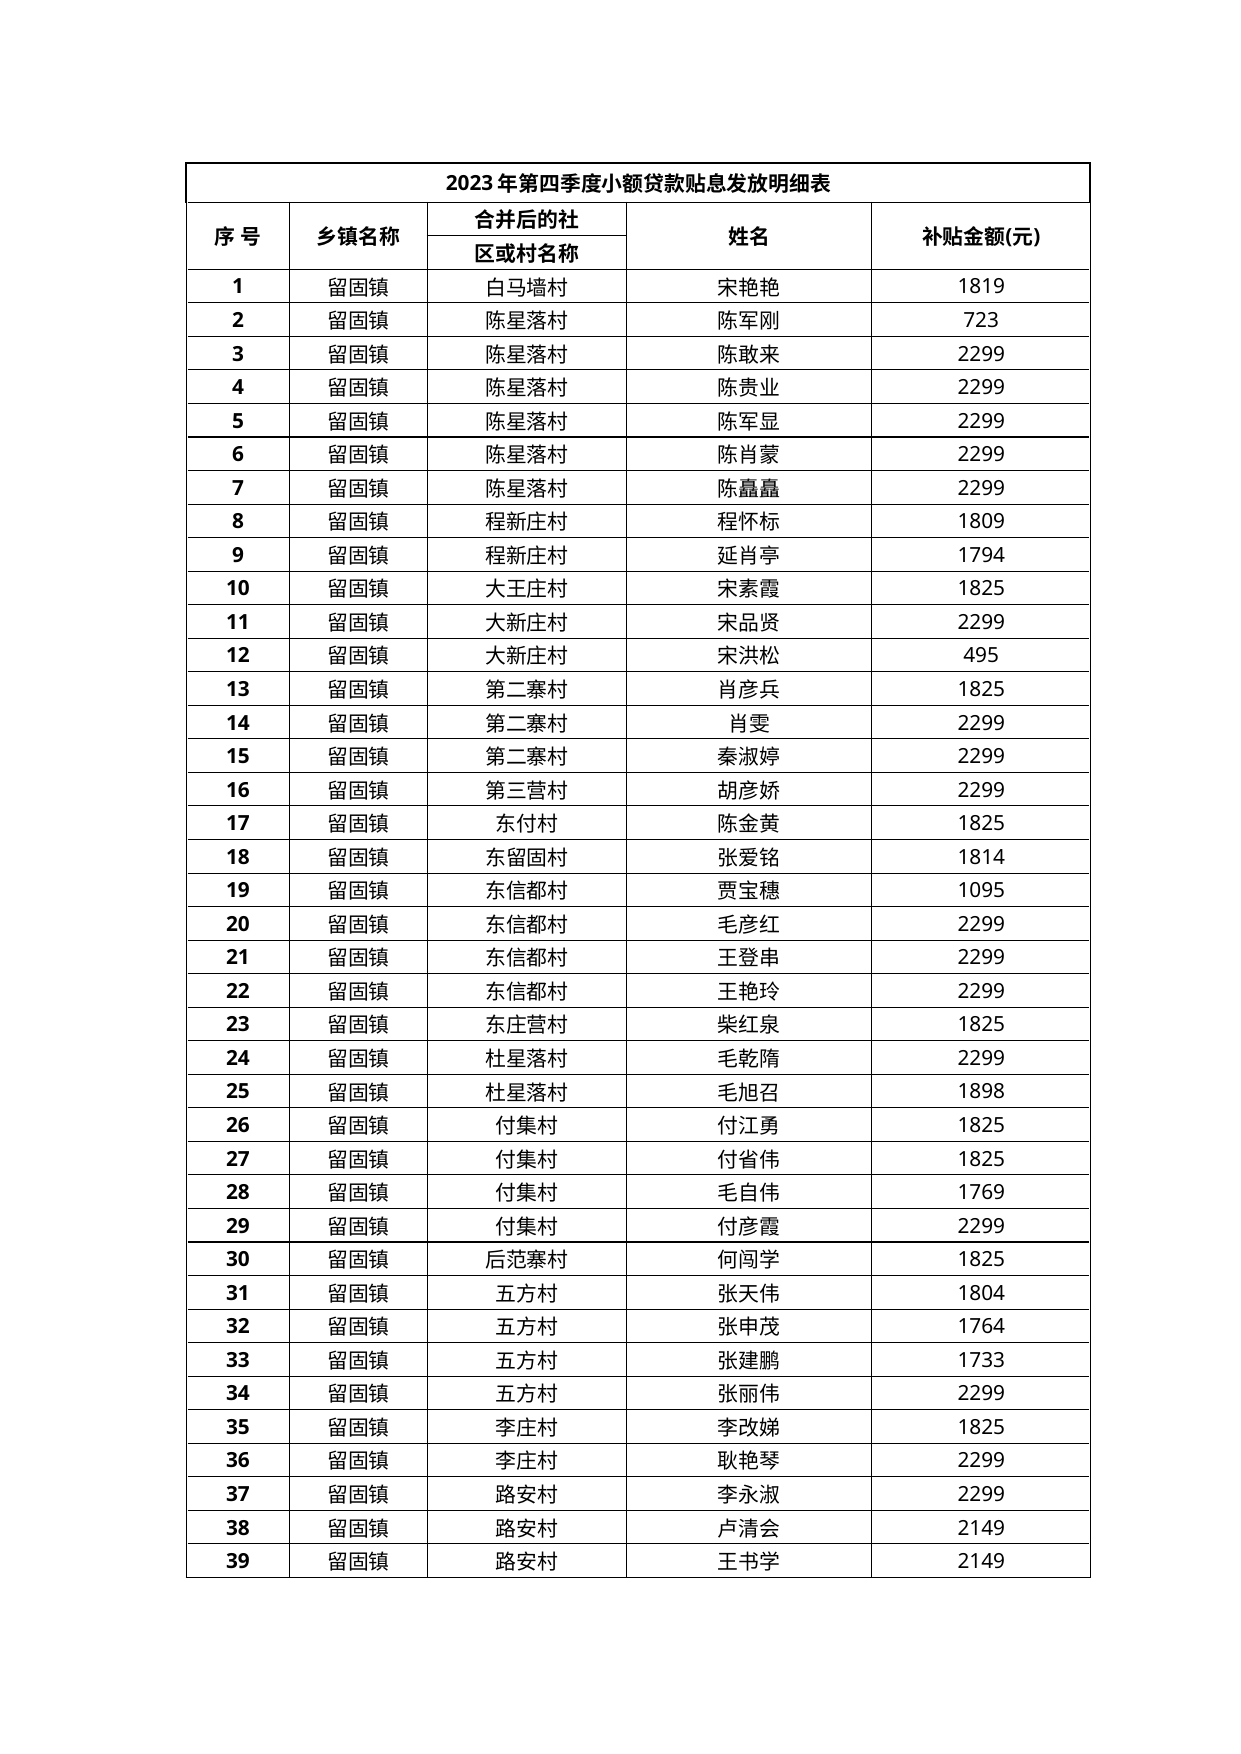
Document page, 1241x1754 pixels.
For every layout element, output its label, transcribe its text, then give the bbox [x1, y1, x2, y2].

table_cell 16 [187, 773, 289, 805]
table_cell 付彦霞 [627, 1209, 871, 1241]
table_cell 留固镇 [290, 1075, 427, 1107]
table_cell 李永淑 [627, 1477, 871, 1510]
table_cell 1 [187, 270, 289, 302]
table_cell 留固镇 [290, 1008, 427, 1040]
table_cell 第二寨村 [428, 739, 626, 772]
table_cell 23 [187, 1008, 289, 1040]
table_cell 留固镇 [290, 1142, 427, 1174]
table_cell 大王庄村 [428, 572, 626, 604]
table_cell 留固镇 [290, 773, 427, 805]
table_cell 2 [187, 303, 289, 336]
table_cell 6 [187, 437, 289, 470]
table_cell 陈星落村 [428, 404, 626, 436]
table_cell 留固镇 [290, 1041, 427, 1074]
table_cell 陈肖蒙 [627, 438, 871, 470]
table_cell 1769 [872, 1174, 1090, 1208]
table_cell 大新庄村 [428, 605, 626, 638]
table_cell 李庄村 [428, 1410, 626, 1443]
table_cell 路安村 [428, 1544, 626, 1577]
table_cell 付集村 [428, 1209, 626, 1241]
table_cell 2149 [872, 1543, 1090, 1577]
table_cell 贾宝穗 [627, 874, 871, 906]
table_cell 毛乾隋 [627, 1041, 871, 1074]
table_cell 留固镇 [290, 974, 427, 1007]
table_cell 东庄营村 [428, 1008, 626, 1040]
table_cell 付集村 [428, 1175, 626, 1208]
table_cell 姓名 [627, 203, 871, 269]
table_cell 28 [187, 1175, 289, 1208]
table_cell 2299 [872, 738, 1090, 772]
table_cell 陈军显 [627, 404, 871, 436]
table_cell 留固镇 [290, 1377, 427, 1409]
table_cell 35 [187, 1410, 289, 1443]
table_cell 陈金黄 [627, 806, 871, 839]
table_cell 1814 [872, 839, 1090, 872]
table_cell 留固镇 [290, 1209, 427, 1241]
table_cell 东信都村 [428, 874, 626, 906]
table_cell 2299 [872, 973, 1090, 1007]
table_cell 1794 [872, 537, 1090, 571]
table_cell 13 [187, 672, 289, 705]
table_cell 合并后的社 [428, 203, 626, 235]
table_cell 程新庄村 [428, 538, 626, 571]
table_cell 留固镇 [290, 806, 427, 839]
table_cell 陈星落村 [428, 337, 626, 369]
table_cell 22 [187, 974, 289, 1007]
table_cell 留固镇 [290, 605, 427, 638]
table_cell 1804 [872, 1275, 1090, 1308]
table_cell 1809 [872, 504, 1090, 537]
table_cell 10 [187, 572, 289, 604]
table_cell 1898 [872, 1074, 1090, 1107]
table_cell 留固镇 [290, 337, 427, 369]
table_cell 杜星落村 [428, 1041, 626, 1074]
table_cell 24 [187, 1041, 289, 1074]
table_cell 大新庄村 [428, 639, 626, 671]
table_cell 留固镇 [290, 739, 427, 772]
table_cell 留固镇 [290, 1410, 427, 1443]
table_cell 路安村 [428, 1511, 626, 1543]
table_cell 付江勇 [627, 1108, 871, 1141]
table_cell 陈矗矗 [627, 471, 871, 503]
table_cell 路安村 [428, 1477, 626, 1510]
table_cell 1764 [872, 1309, 1090, 1342]
table_cell 2299 [872, 906, 1090, 939]
table_cell 留固镇 [290, 572, 427, 604]
table_cell 东留固村 [428, 840, 626, 872]
table_cell 王书学 [627, 1544, 871, 1577]
table_cell 张天伟 [627, 1276, 871, 1308]
table_cell 序 号 [187, 203, 289, 269]
table_cell 留固镇 [290, 639, 427, 671]
table_cell 2299 [872, 1040, 1090, 1074]
table_cell 33 [187, 1343, 289, 1376]
table_cell 495 [872, 638, 1090, 671]
table_cell 2299 [872, 1208, 1090, 1241]
table_cell 27 [187, 1142, 289, 1174]
table_cell 付集村 [428, 1108, 626, 1141]
table_cell 乡镇名称 [290, 203, 427, 269]
table_cell 11 [187, 605, 289, 638]
table_cell 东付村 [428, 806, 626, 839]
table_cell 19 [187, 874, 289, 906]
table_cell 1819 [872, 269, 1090, 302]
table_cell 1825 [872, 1107, 1090, 1141]
table_cell 留固镇 [290, 1310, 427, 1342]
table_cell 17 [187, 806, 289, 839]
table_cell 2299 [872, 940, 1090, 973]
table_cell 留固镇 [290, 270, 427, 302]
table_cell 留固镇 [290, 706, 427, 738]
table_cell 26 [187, 1108, 289, 1141]
table_cell 39 [187, 1544, 289, 1577]
table_cell 李庄村 [428, 1444, 626, 1476]
table_cell 2299 [872, 1476, 1090, 1510]
table_cell 留固镇 [290, 874, 427, 906]
table_cell 15 [187, 739, 289, 772]
table_cell 何闯学 [627, 1243, 871, 1275]
table_cell 723 [872, 302, 1090, 336]
table_cell 柴红泉 [627, 1008, 871, 1040]
table_cell 1825 [872, 1141, 1090, 1174]
table_cell 留固镇 [290, 1477, 427, 1510]
table_cell 2299 [872, 1376, 1090, 1409]
table_cell 留固镇 [290, 907, 427, 939]
table_cell 程怀标 [627, 505, 871, 537]
table_cell 程新庄村 [428, 505, 626, 537]
table_cell 21 [187, 941, 289, 973]
table_cell 留固镇 [290, 303, 427, 336]
table_cell 2299 [872, 436, 1090, 470]
table_cell 胡彦娇 [627, 773, 871, 805]
table_cell 留固镇 [290, 1108, 427, 1141]
table_cell 留固镇 [290, 1511, 427, 1543]
table_cell 东信都村 [428, 907, 626, 939]
table_cell 留固镇 [290, 1544, 427, 1577]
table_cell 杜星落村 [428, 1075, 626, 1107]
table_cell 第二寨村 [428, 706, 626, 738]
table_cell 张建鹏 [627, 1343, 871, 1376]
table_cell 留固镇 [290, 471, 427, 503]
table_cell 付省伟 [627, 1142, 871, 1174]
table_cell 1825 [872, 805, 1090, 839]
table_cell 白马墙村 [428, 270, 626, 302]
table_cell 宋素霞 [627, 572, 871, 604]
table_cell 肖雯 [627, 706, 871, 738]
table_cell 留固镇 [290, 1343, 427, 1376]
table_cell 2299 [872, 604, 1090, 638]
table_cell 1825 [872, 1007, 1090, 1040]
table_cell 留固镇 [290, 438, 427, 470]
table_cell 留固镇 [290, 1175, 427, 1208]
table_cell 5 [187, 404, 289, 436]
table_cell 29 [187, 1209, 289, 1241]
table_cell 陈星落村 [428, 471, 626, 503]
table_cell 留固镇 [290, 505, 427, 537]
table_cell 2299 [872, 705, 1090, 738]
table_cell 7 [187, 471, 289, 503]
table_cell 陈星落村 [428, 303, 626, 336]
table_cell 留固镇 [290, 941, 427, 973]
table_cell 1825 [872, 1241, 1090, 1275]
table_cell 毛自伟 [627, 1175, 871, 1208]
table_cell 37 [187, 1477, 289, 1510]
table_cell 东信都村 [428, 974, 626, 1007]
table_cell 肖彦兵 [627, 672, 871, 705]
table_cell 张丽伟 [627, 1377, 871, 1409]
table_cell 毛彦红 [627, 907, 871, 939]
table_cell 20 [187, 907, 289, 939]
table_cell 留固镇 [290, 404, 427, 436]
table_cell 宋艳艳 [627, 270, 871, 302]
table_cell 2299 [872, 772, 1090, 805]
table_cell 32 [187, 1310, 289, 1342]
table_cell 36 [187, 1444, 289, 1476]
table_cell 9 [187, 538, 289, 571]
table_cell 18 [187, 840, 289, 872]
table_cell 12 [187, 639, 289, 671]
table_cell 陈贵业 [627, 370, 871, 403]
table_cell 14 [187, 706, 289, 738]
table_cell 东信都村 [428, 941, 626, 973]
table_cell 留固镇 [290, 1444, 427, 1476]
table_cell 区或村名称 [428, 236, 626, 269]
table_cell 25 [187, 1075, 289, 1107]
table_cell 2299 [872, 1443, 1090, 1476]
table_cell 第二寨村 [428, 672, 626, 705]
table_cell 张申茂 [627, 1310, 871, 1342]
table_cell 留固镇 [290, 538, 427, 571]
table_cell 五方村 [428, 1377, 626, 1409]
table_cell 补贴金额(元) [872, 203, 1090, 269]
table_cell 陈星落村 [428, 370, 626, 403]
table_cell 2299 [872, 369, 1090, 403]
table_cell 五方村 [428, 1310, 626, 1342]
table_cell 留固镇 [290, 1243, 427, 1275]
table_cell 8 [187, 505, 289, 537]
table_cell 宋洪松 [627, 639, 871, 671]
table_cell 1825 [872, 671, 1090, 705]
table_cell 卢清会 [627, 1511, 871, 1543]
table_cell 30 [187, 1242, 289, 1275]
table_cell 延肖亭 [627, 538, 871, 571]
table_cell 34 [187, 1377, 289, 1409]
table_cell 38 [187, 1511, 289, 1543]
table_cell 秦淑婷 [627, 739, 871, 772]
table_cell 毛旭召 [627, 1075, 871, 1107]
table_cell 留固镇 [290, 672, 427, 705]
table_cell 陈军刚 [627, 303, 871, 336]
table_cell 2299 [872, 336, 1090, 369]
table_cell 留固镇 [290, 1276, 427, 1308]
table_cell 耿艳琴 [627, 1444, 871, 1476]
table_cell 2149 [872, 1510, 1090, 1543]
table_cell 王艳玲 [627, 974, 871, 1007]
table_cell 付集村 [428, 1142, 626, 1174]
table_cell 1095 [872, 873, 1090, 906]
table_cell 后范寨村 [428, 1243, 626, 1275]
table_cell 3 [187, 337, 289, 369]
table_cell 1825 [872, 1409, 1090, 1443]
table_header 2023年第四季度小额贷款贴息发放明细表 [187, 164, 1089, 202]
table_cell 宋品贤 [627, 605, 871, 638]
table_cell 2299 [872, 470, 1090, 503]
table_cell 王登串 [627, 941, 871, 973]
table_cell 1733 [872, 1342, 1090, 1376]
table_cell 第三营村 [428, 773, 626, 805]
table_cell 4 [187, 370, 289, 403]
table_cell 陈星落村 [428, 438, 626, 470]
table_cell 留固镇 [290, 370, 427, 403]
table_cell 31 [187, 1276, 289, 1308]
table_cell 李改娣 [627, 1410, 871, 1443]
table_cell 留固镇 [290, 840, 427, 872]
table_cell 五方村 [428, 1343, 626, 1376]
table_cell 2299 [872, 403, 1090, 436]
table_cell 五方村 [428, 1276, 626, 1308]
table_cell 1825 [872, 571, 1090, 604]
table_cell 陈敢来 [627, 337, 871, 369]
table_cell 张爱铭 [627, 840, 871, 872]
